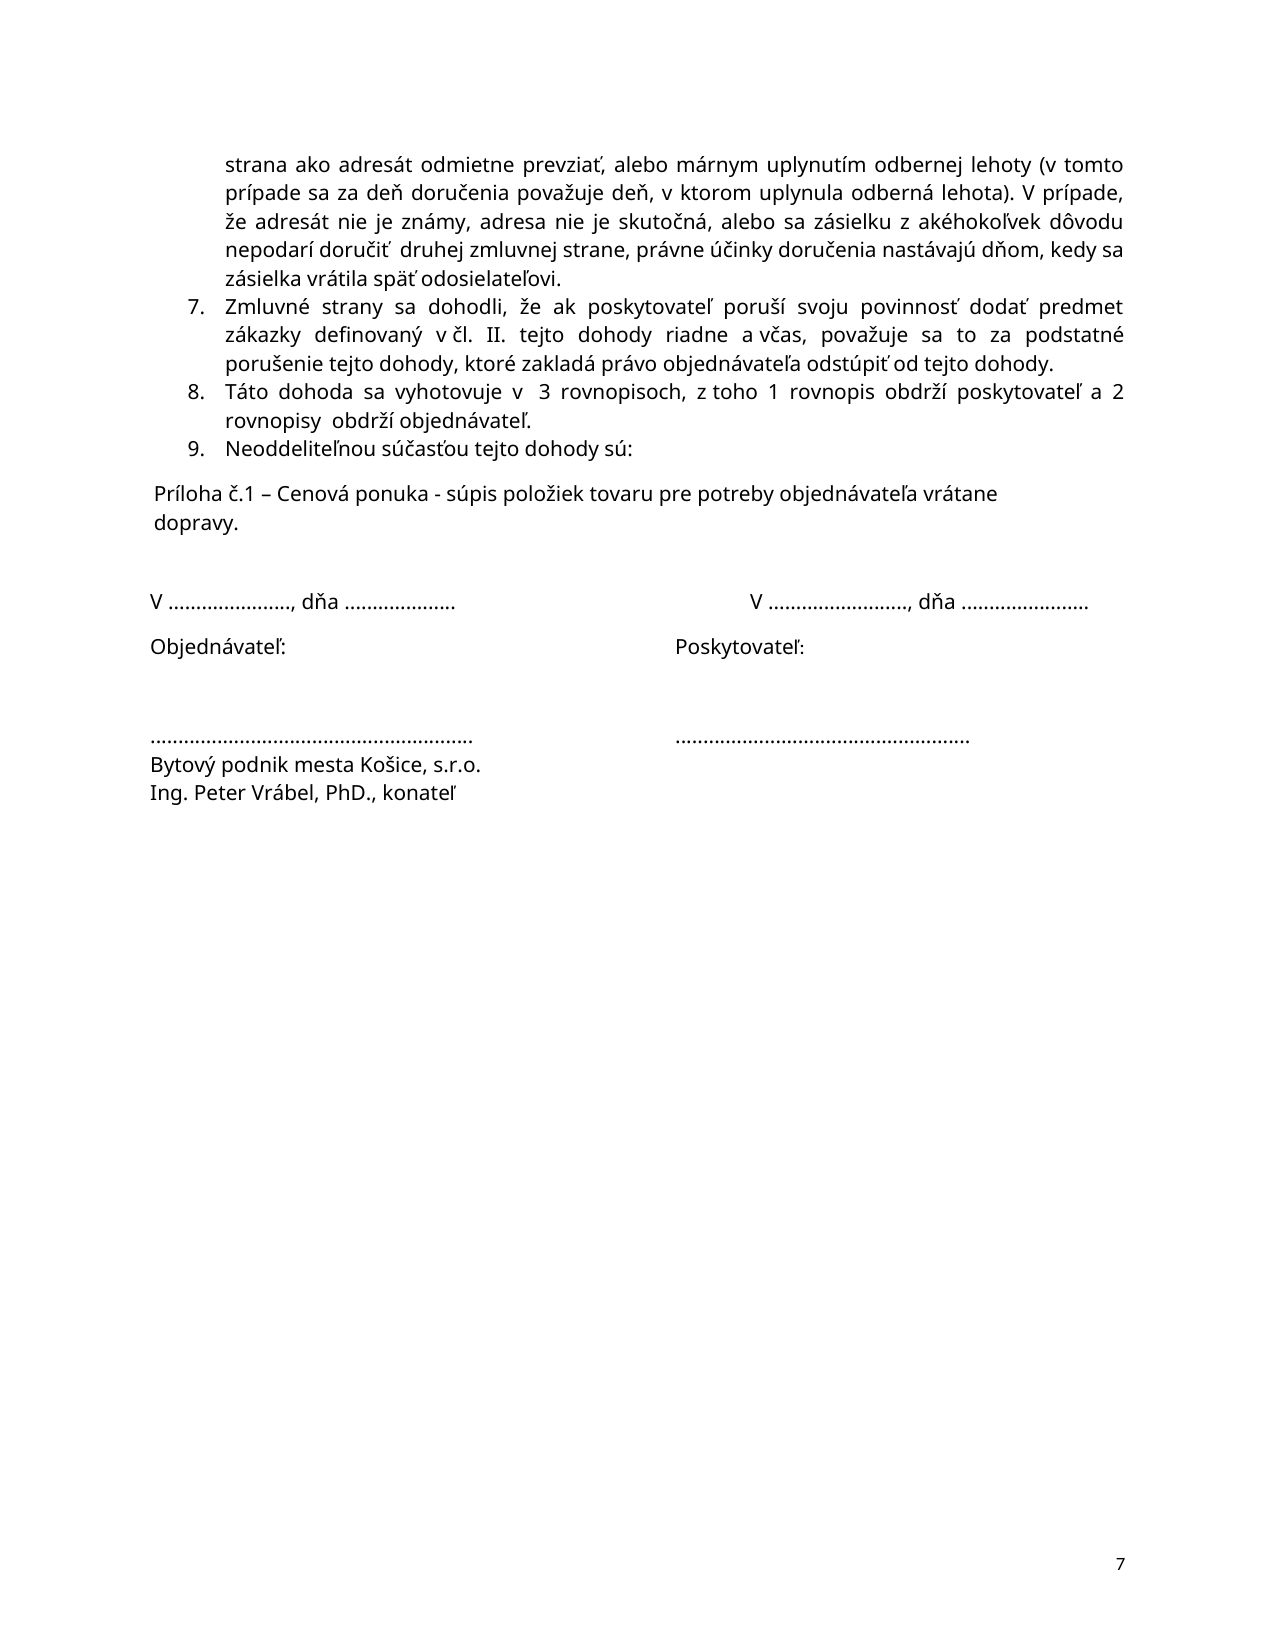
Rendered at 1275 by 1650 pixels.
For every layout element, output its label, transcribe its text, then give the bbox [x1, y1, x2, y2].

list Zmluvné strany sa dohodli, že ak poskytovateľ poruší svoju povinnosť dodať predmet zákazky definovaný v čl. II. tejto dohody riadne a včas, považuje sa to za podstatné porušenie tejto dohody, ktoré zakladá právo objednávateľa odstúpiť od tejto dohody. [187, 292, 1125, 377]
list Táto dohoda sa vyhotovuje v 3 rovnopisoch, z toho 1 rovnopis obdrží poskytovateľ a 2 rovnopisy obdrží objednávateľ. [187, 377, 1125, 434]
text Príloha č.1 – Cenová ponuka - súpis položiek tovaru pre potreby objednávateľa vrátane dopravy. [153, 479, 1085, 536]
list Neoddeliteľnou súčasťou tejto dohody sú: [187, 434, 1125, 463]
text Objednávateľ: Poskytovateľ: [150, 632, 1125, 660]
text .......................................................... ..................................................... [150, 722, 1125, 750]
text Ing. Peter Vrábel, PhD., konateľ [150, 778, 1125, 807]
text Bytový podnik mesta Košice, s.r.o. [150, 750, 1125, 778]
text V ......................, dňa .................... V ........................., dňa ....................... [150, 587, 1125, 615]
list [187, 150, 1125, 292]
